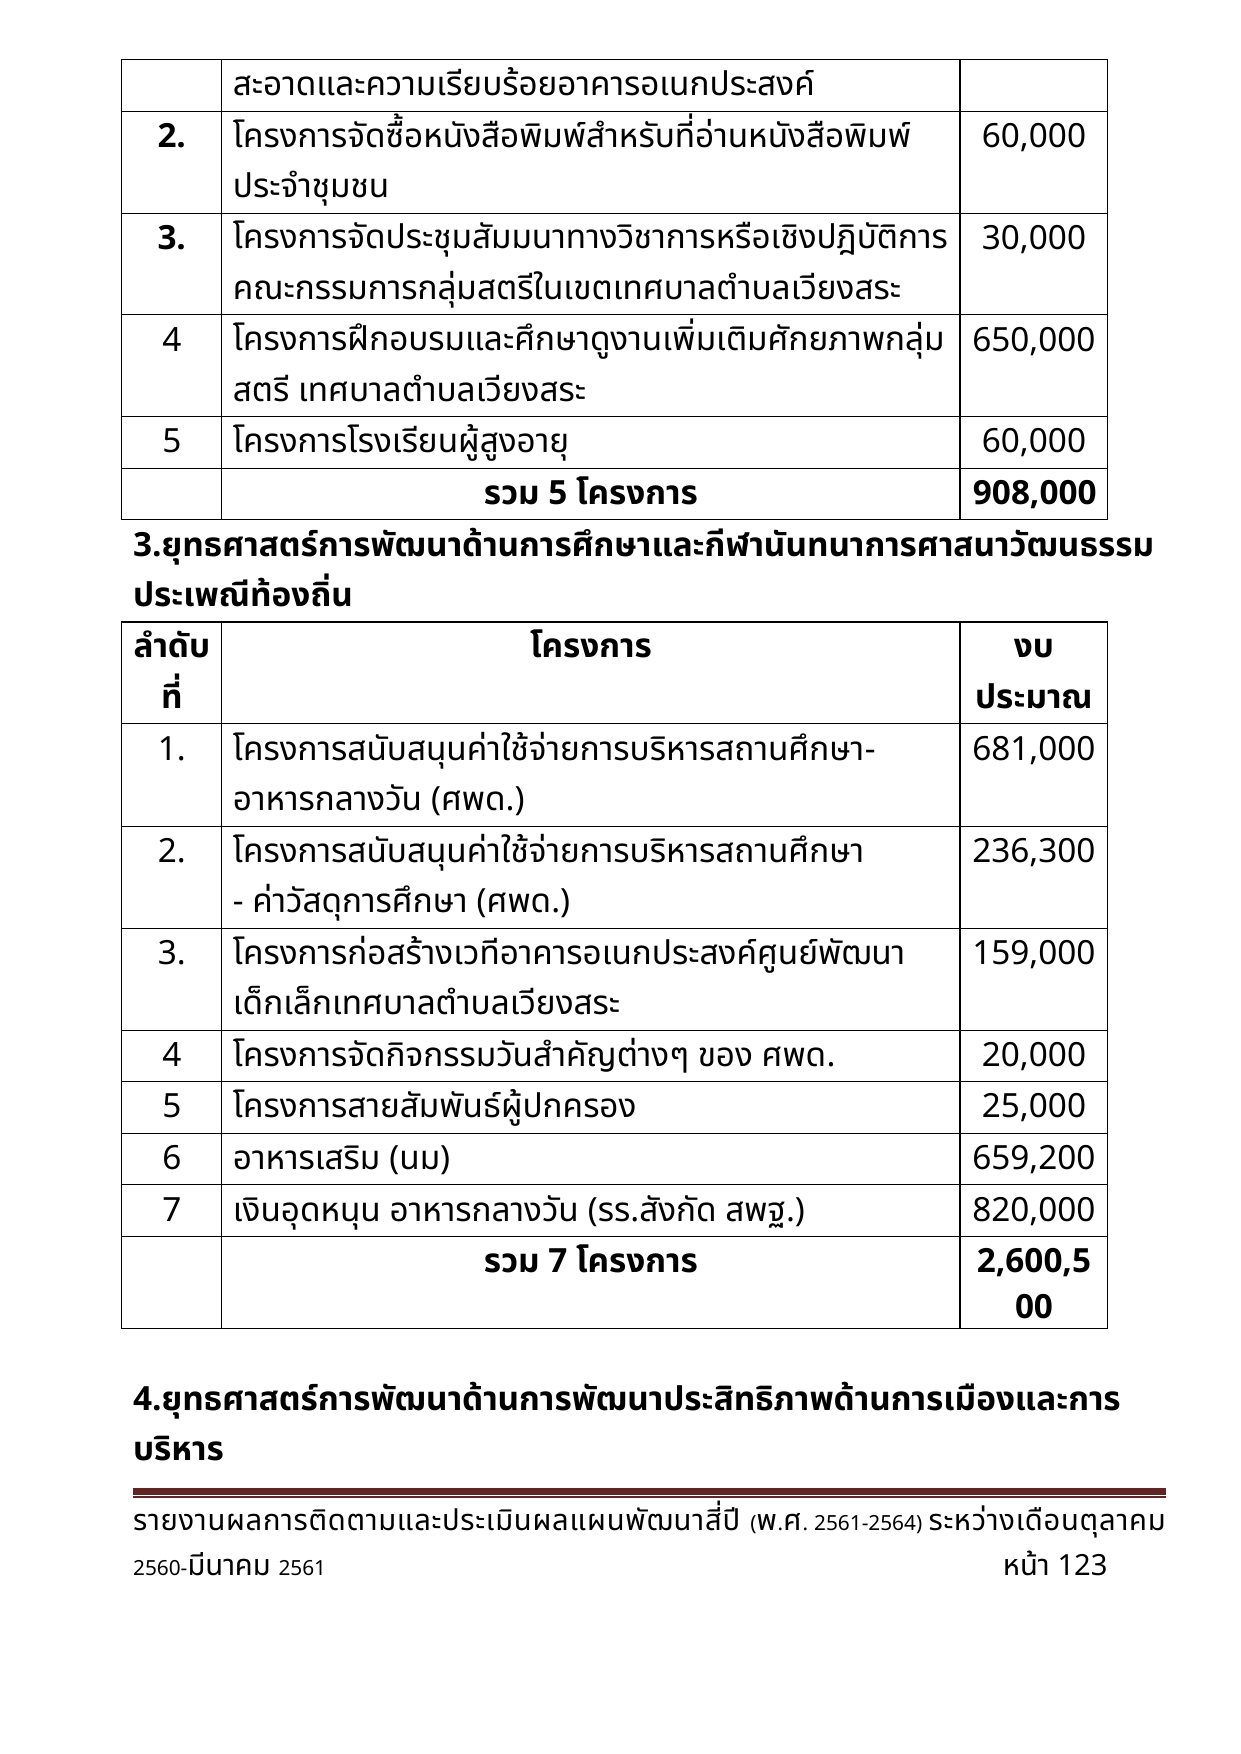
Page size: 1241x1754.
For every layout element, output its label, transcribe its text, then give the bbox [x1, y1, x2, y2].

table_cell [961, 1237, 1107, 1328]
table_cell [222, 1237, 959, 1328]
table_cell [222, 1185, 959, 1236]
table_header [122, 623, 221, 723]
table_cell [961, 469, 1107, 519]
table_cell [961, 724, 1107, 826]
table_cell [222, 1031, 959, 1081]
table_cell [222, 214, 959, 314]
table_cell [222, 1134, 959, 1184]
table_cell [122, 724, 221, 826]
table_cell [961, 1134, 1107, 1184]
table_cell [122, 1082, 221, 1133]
subtitle 3.ยุทธศาสตร์การพัฒนาด้านการศึกษาและกีฬานันทนาการศาสนาวัฒนธรรมประเพณีท้องถิ่น [133, 520, 1166, 621]
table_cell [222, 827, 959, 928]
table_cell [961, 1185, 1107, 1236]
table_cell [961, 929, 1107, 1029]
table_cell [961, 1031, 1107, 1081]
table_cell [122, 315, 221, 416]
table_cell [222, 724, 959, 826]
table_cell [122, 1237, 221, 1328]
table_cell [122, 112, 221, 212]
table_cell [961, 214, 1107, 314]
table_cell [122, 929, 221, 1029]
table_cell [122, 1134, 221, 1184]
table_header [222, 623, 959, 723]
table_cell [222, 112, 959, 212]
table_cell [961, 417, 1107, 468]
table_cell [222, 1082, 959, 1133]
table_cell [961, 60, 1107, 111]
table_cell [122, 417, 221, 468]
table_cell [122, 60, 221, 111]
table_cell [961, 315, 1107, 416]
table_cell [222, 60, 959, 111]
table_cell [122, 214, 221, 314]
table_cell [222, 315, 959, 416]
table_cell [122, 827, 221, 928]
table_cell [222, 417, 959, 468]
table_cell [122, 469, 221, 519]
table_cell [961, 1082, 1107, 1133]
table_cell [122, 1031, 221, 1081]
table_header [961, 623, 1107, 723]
subtitle 4.ยุทธศาสตร์การพัฒนาด้านการพัฒนาประสิทธิภาพด้านการเมืองและการบริหาร [133, 1374, 1166, 1475]
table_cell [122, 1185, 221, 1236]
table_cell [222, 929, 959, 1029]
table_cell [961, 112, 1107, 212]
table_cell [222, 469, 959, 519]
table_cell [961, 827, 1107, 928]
